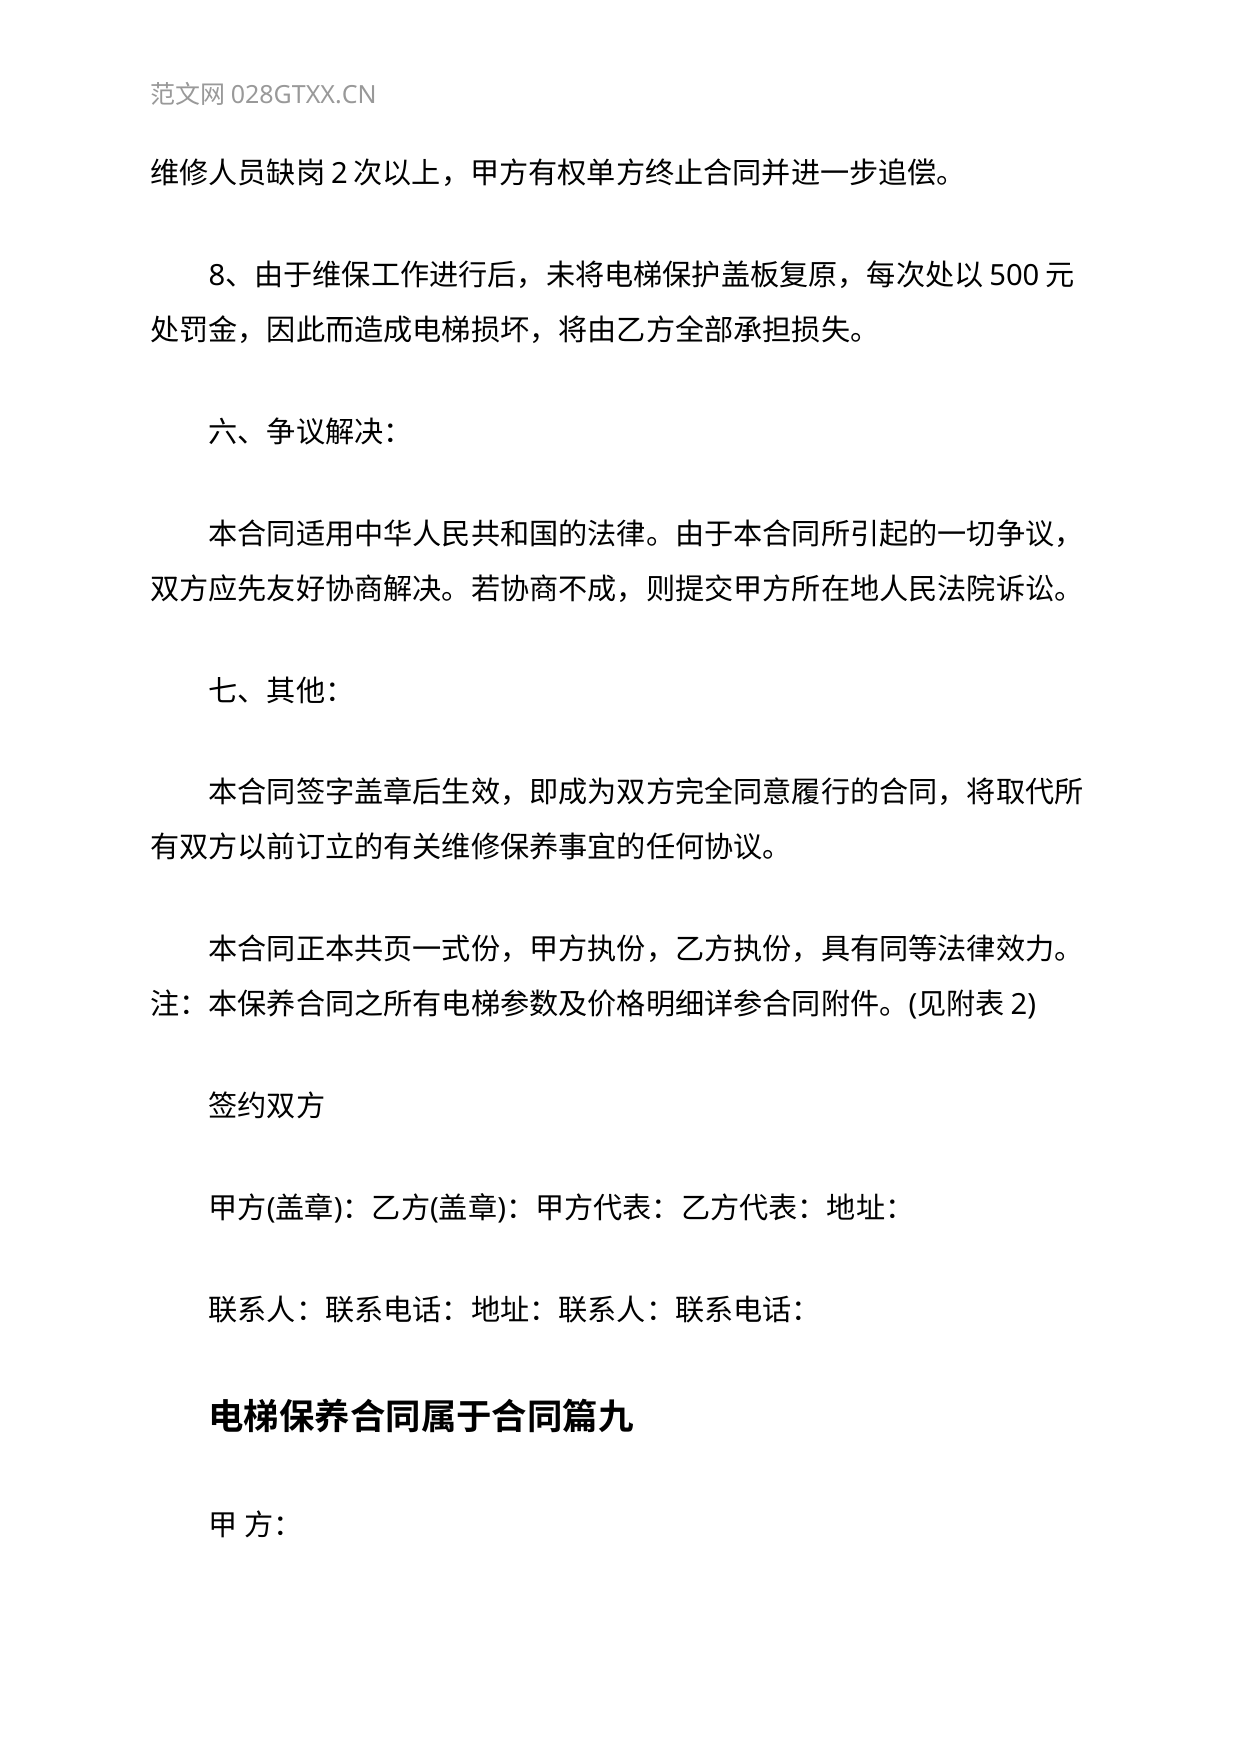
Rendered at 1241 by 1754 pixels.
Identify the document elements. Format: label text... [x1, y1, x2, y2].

text 甲方(盖章)：乙方(盖章)：甲方代表：乙方代表：地址： [150, 1184, 1090, 1227]
text 联系人：联系电话：地址：联系人：联系电话： [150, 1286, 1090, 1328]
text 电梯保养合同属于合同篇九 [150, 1388, 1090, 1439]
text 六、争议解决： [150, 409, 1090, 451]
text 8、由于维保工作进行后，未将电梯保护盖板复原，每次处以500元处罚金，因此而造成电梯损坏，将由乙方全部承担损失。 [150, 252, 1090, 349]
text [150, 150, 1090, 192]
text 甲 方： [150, 1501, 1090, 1544]
text 本合同适用中华人民共和国的法律。由于本合同所引起的一切争议，双方应先友好协商解决。若协商不成，则提交甲方所在地人民法院诉讼。 [150, 511, 1090, 608]
text 七、其他： [150, 667, 1090, 709]
text 本合同签字盖章后生效，即成为双方完全同意履行的合同，将取代所有双方以前订立的有关维修保养事宜的任何协议。 [150, 769, 1090, 866]
text 本合同正本共页一式份，甲方执份，乙方执份，具有同等法律效力。注：本保养合同之所有电梯参数及价格明细详参合同附件。(见附表2) [150, 926, 1090, 1023]
text 签约双方 [150, 1082, 1090, 1125]
